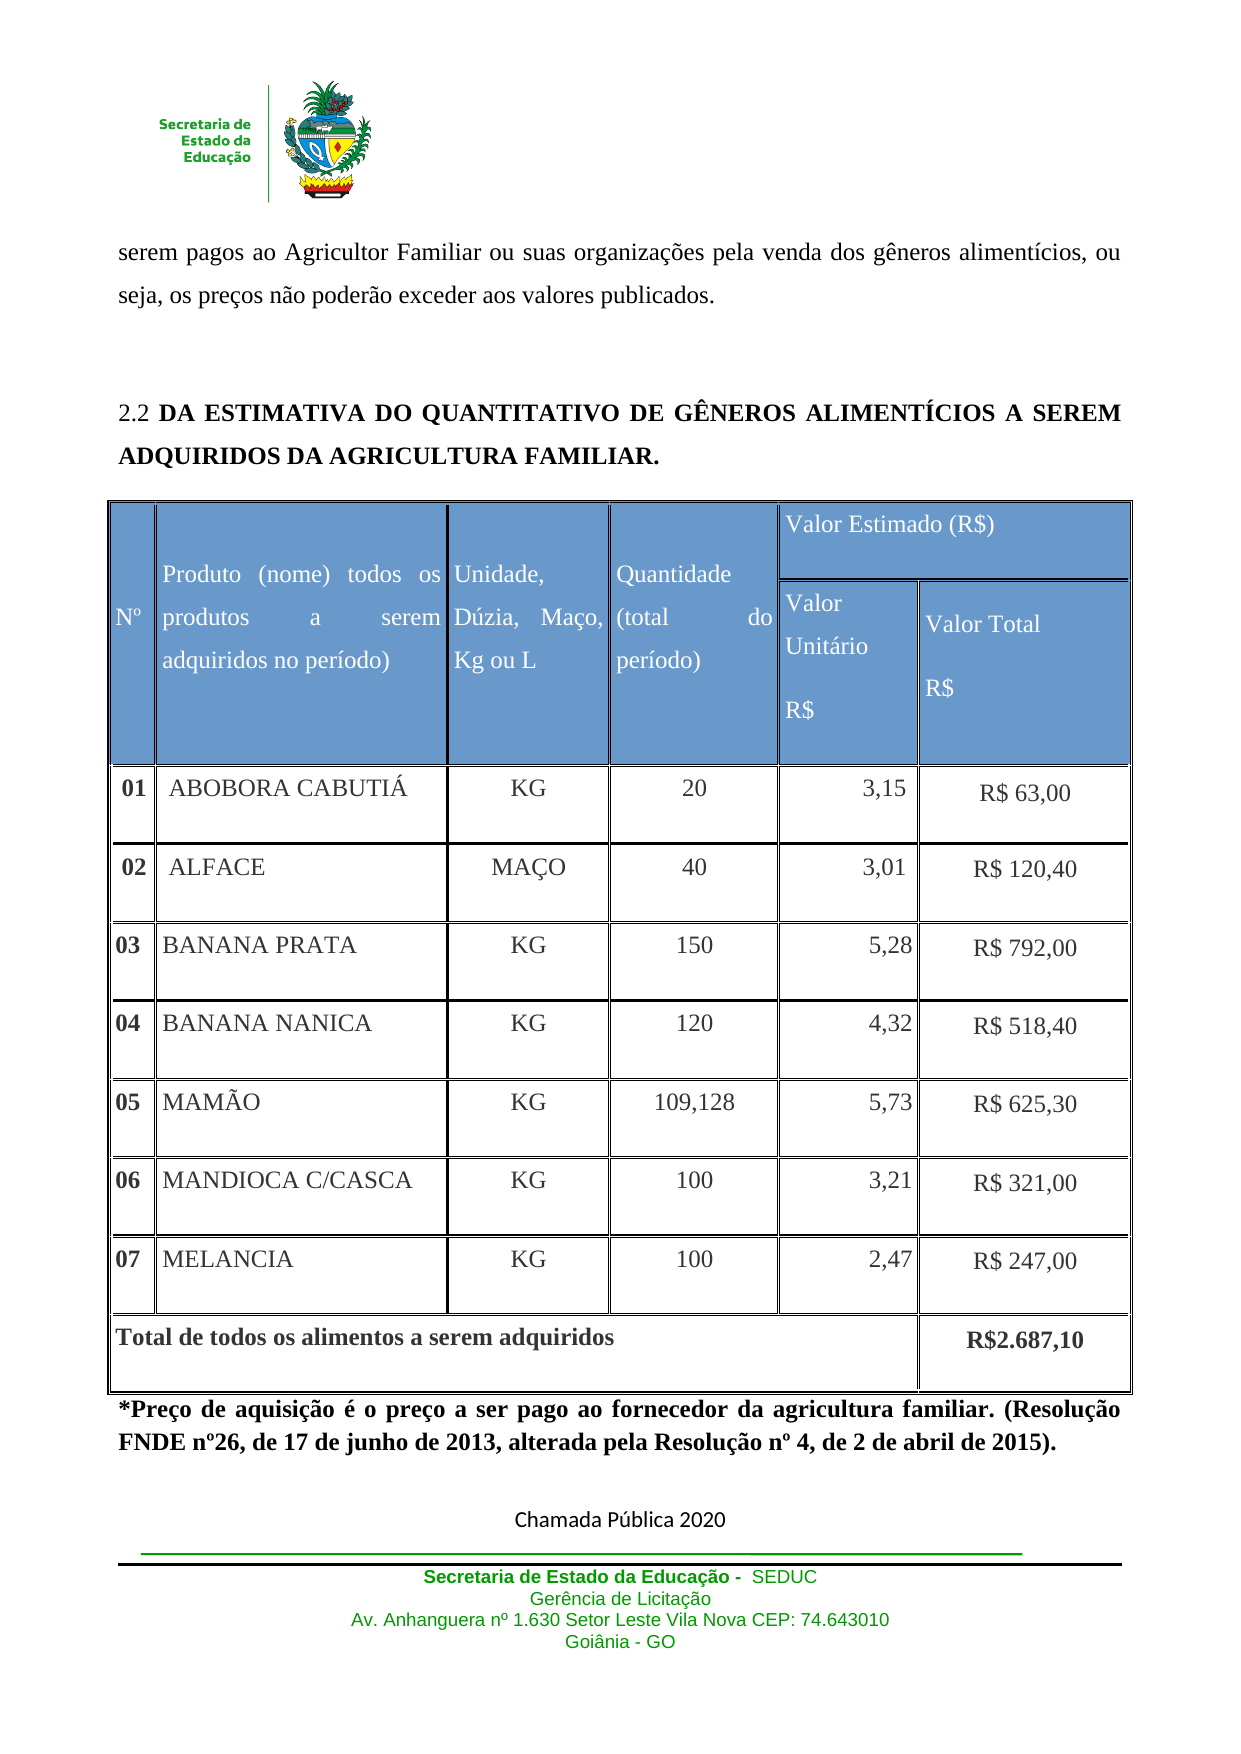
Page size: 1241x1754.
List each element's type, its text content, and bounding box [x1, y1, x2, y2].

table_cell R$ 792,00 [919, 921, 1131, 999]
table_cell 100 [611, 1159, 777, 1234]
table_cell KG [449, 1238, 608, 1313]
table_cell 3,21 [780, 1159, 917, 1234]
table_header Nº [111, 503, 156, 764]
table_cell 120 [611, 1002, 777, 1077]
table_cell 20 [611, 767, 777, 842]
table_cell MAÇO [449, 845, 608, 921]
table_cell 109,128 [611, 1081, 777, 1156]
table_cell 05 [111, 1078, 154, 1156]
table_header Quantidade (total do período) [610, 503, 779, 764]
table_cell R$ 518,40 [920, 999, 1130, 1077]
table_cell 3,01 [780, 845, 917, 921]
table_cell KG [449, 1081, 608, 1156]
picture [118, 73, 412, 210]
table_cell Total de todos os alimentos a serem adquiridos [109, 1313, 918, 1391]
table_cell Valor Total R$ [920, 578, 1130, 764]
table_cell 150 [611, 924, 777, 999]
table_cell ALFACE [157, 845, 446, 921]
table_cell R$ 247,00 [920, 1234, 1130, 1313]
table_cell KG [449, 924, 608, 999]
table_cell R$ 120,40 [920, 842, 1130, 921]
table_cell 5,28 [780, 924, 917, 999]
table_cell KG [449, 1002, 608, 1077]
table_cell R$ 63,00 [919, 764, 1131, 842]
table_header Unidade, Dúzia, Maço, Kg ou L [447, 503, 610, 764]
table_cell MELANCIA [157, 1238, 446, 1313]
table_cell R$ 321,00 [919, 1156, 1131, 1234]
table_cell MANDIOCA C/CASCA [157, 1159, 446, 1234]
table_cell 02 [111, 842, 154, 921]
table_header Produto (nome) todos os produtos a serem adquiridos no período) [156, 503, 447, 764]
table_cell 5,73 [780, 1081, 917, 1156]
table_cell ABOBORA CABUTIÁ [157, 767, 446, 842]
table_cell 07 [111, 1234, 154, 1313]
table_cell KG [449, 767, 608, 842]
table_cell 3,15 [780, 767, 917, 842]
table_cell R$ 625,30 [920, 1078, 1130, 1156]
table_cell 2,47 [780, 1238, 917, 1313]
table_cell Valor Unitário R$ [780, 582, 917, 764]
table_cell 01 [109, 764, 156, 842]
table_cell 100 [611, 1238, 777, 1313]
table_cell 4,32 [780, 1002, 917, 1077]
table_cell KG [449, 1159, 608, 1234]
table_header Valor Estimado (R$) [779, 503, 1130, 578]
table_cell 03 [109, 921, 156, 999]
table_cell R$2.687,10 [919, 1313, 1131, 1391]
table_cell 04 [111, 999, 154, 1077]
table_cell BANANA PRATA [157, 924, 446, 999]
table_cell 06 [109, 1156, 156, 1234]
table_cell 40 [611, 845, 777, 921]
table_cell BANANA NANICA [157, 1002, 446, 1077]
text 2.2 DA ESTIMATIVA DO QUANTITATIVO DE GÊNEROS ALIMENTÍCIOS A SEREM ADQUIRIDOS DA AGRICULTURA FAMILIAR. [118, 398, 1122, 470]
table_cell MAMÃO [157, 1081, 446, 1156]
text *Preço de aquisição é o preço a ser pago ao fornecedor da agricultura familiar. (Resolução FNDE nº26, de 17 de junho de 2013, alterada pela Resolução nº 4, de 2 de abril de 2015). [118, 1395, 1122, 1456]
